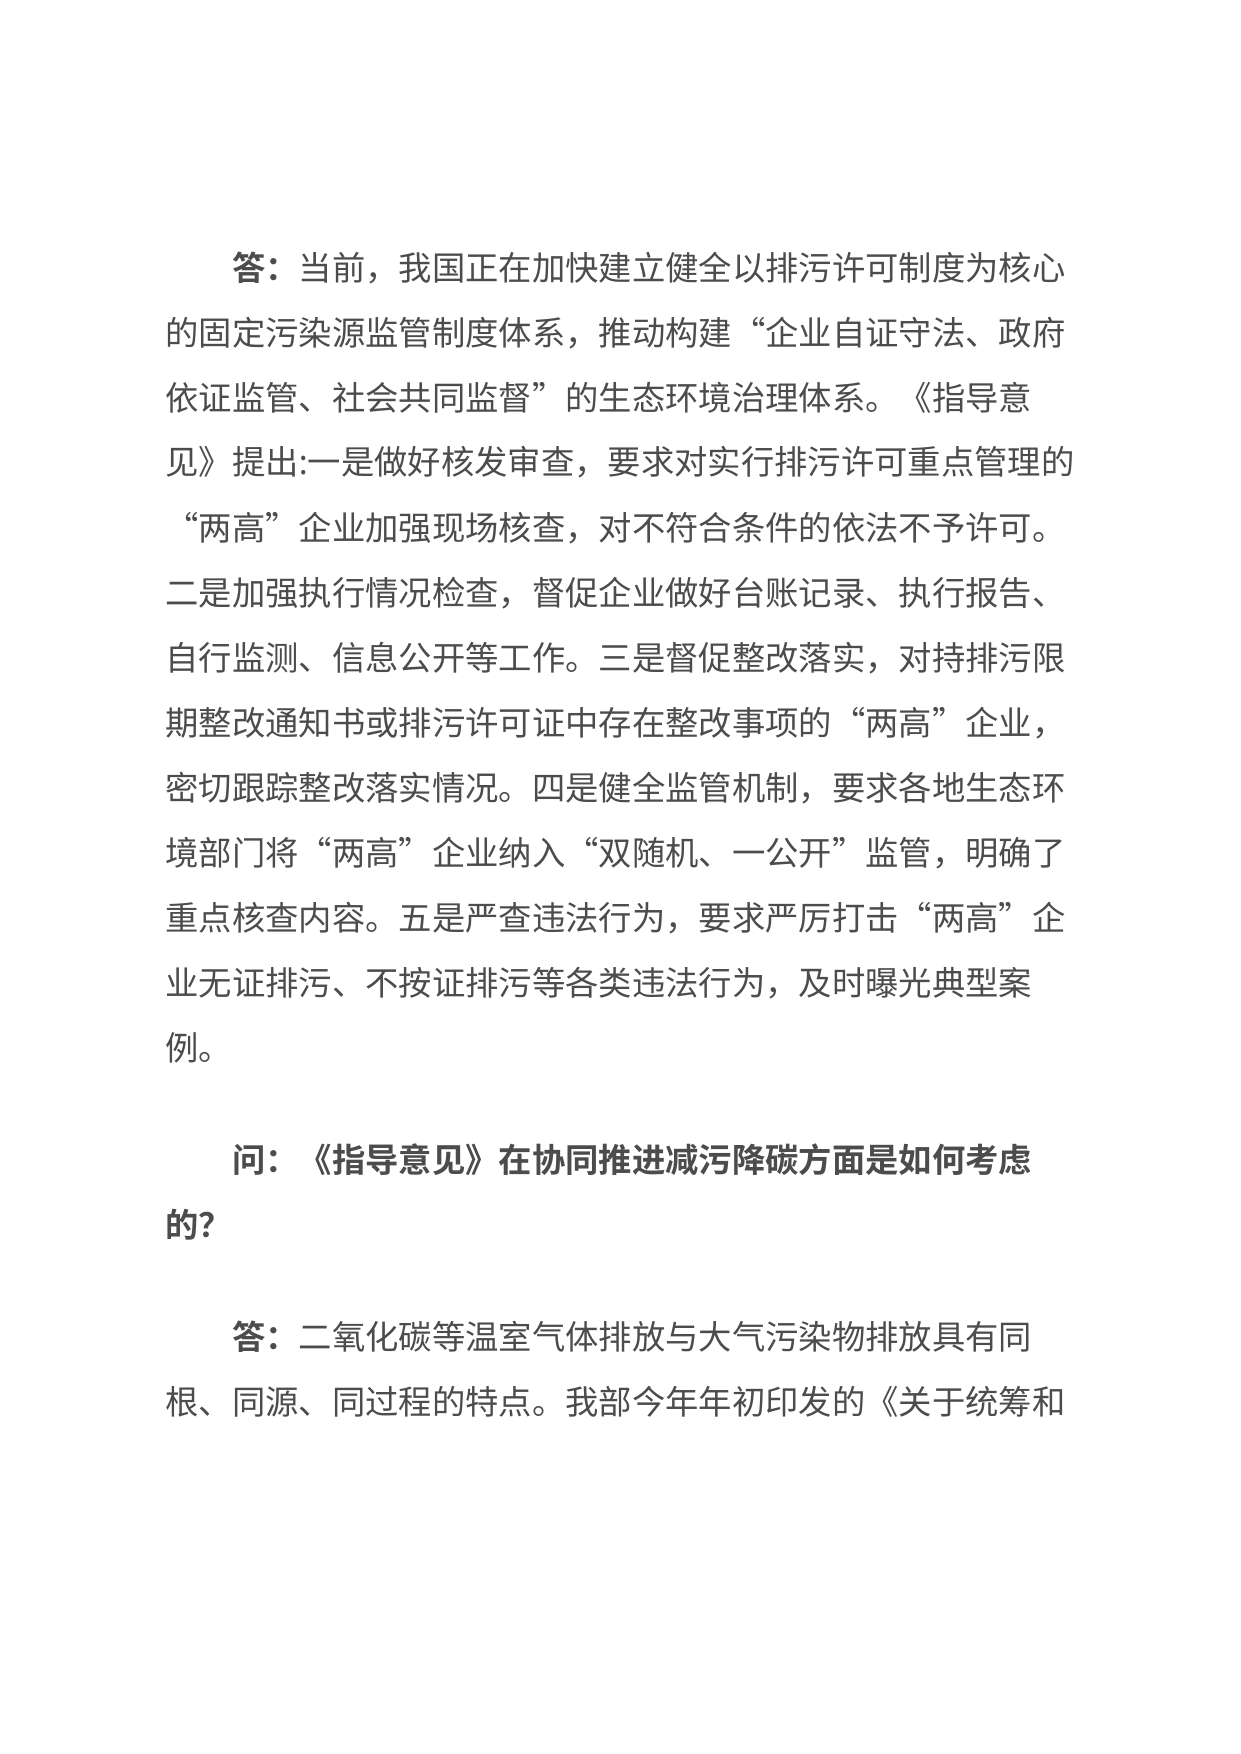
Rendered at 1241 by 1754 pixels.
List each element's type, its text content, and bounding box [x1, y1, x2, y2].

text 答：当前，我国正在加快建立健全以排污许可制度为核心的固定污染源监管制度体系，推动构建“企业自证守法、政府依证监管、社会共同监督”的生态环境治理体系。《指导意见》提出:一是做好核发审查，要求对实行排污许可重点管理的“两高”企业加强现场核查，对不符合条件的依法不予许可。二是加强执行情况检查，督促企业做好台账记录、执行报告、自行监测、信息公开等工作。三是督促整改落实，对持排污限期整改通知书或排污许可证中存在整改事项的“两高”企业，密切跟踪整改落实情况。四是健全监管机制，要求各地生态环境部门将“两高”企业纳入“双随机、一公开”监管，明确了重点核查内容。五是严查违法行为，要求严厉打击“两高”企业无证排污、不按证排污等各类违法行为，及时曝光典型案例。 [165, 233, 1087, 1078]
text 问：《指导意见》在协同推进减污降碳方面是如何考虑的？ [165, 1125, 1087, 1255]
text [165, 1302, 1087, 1432]
